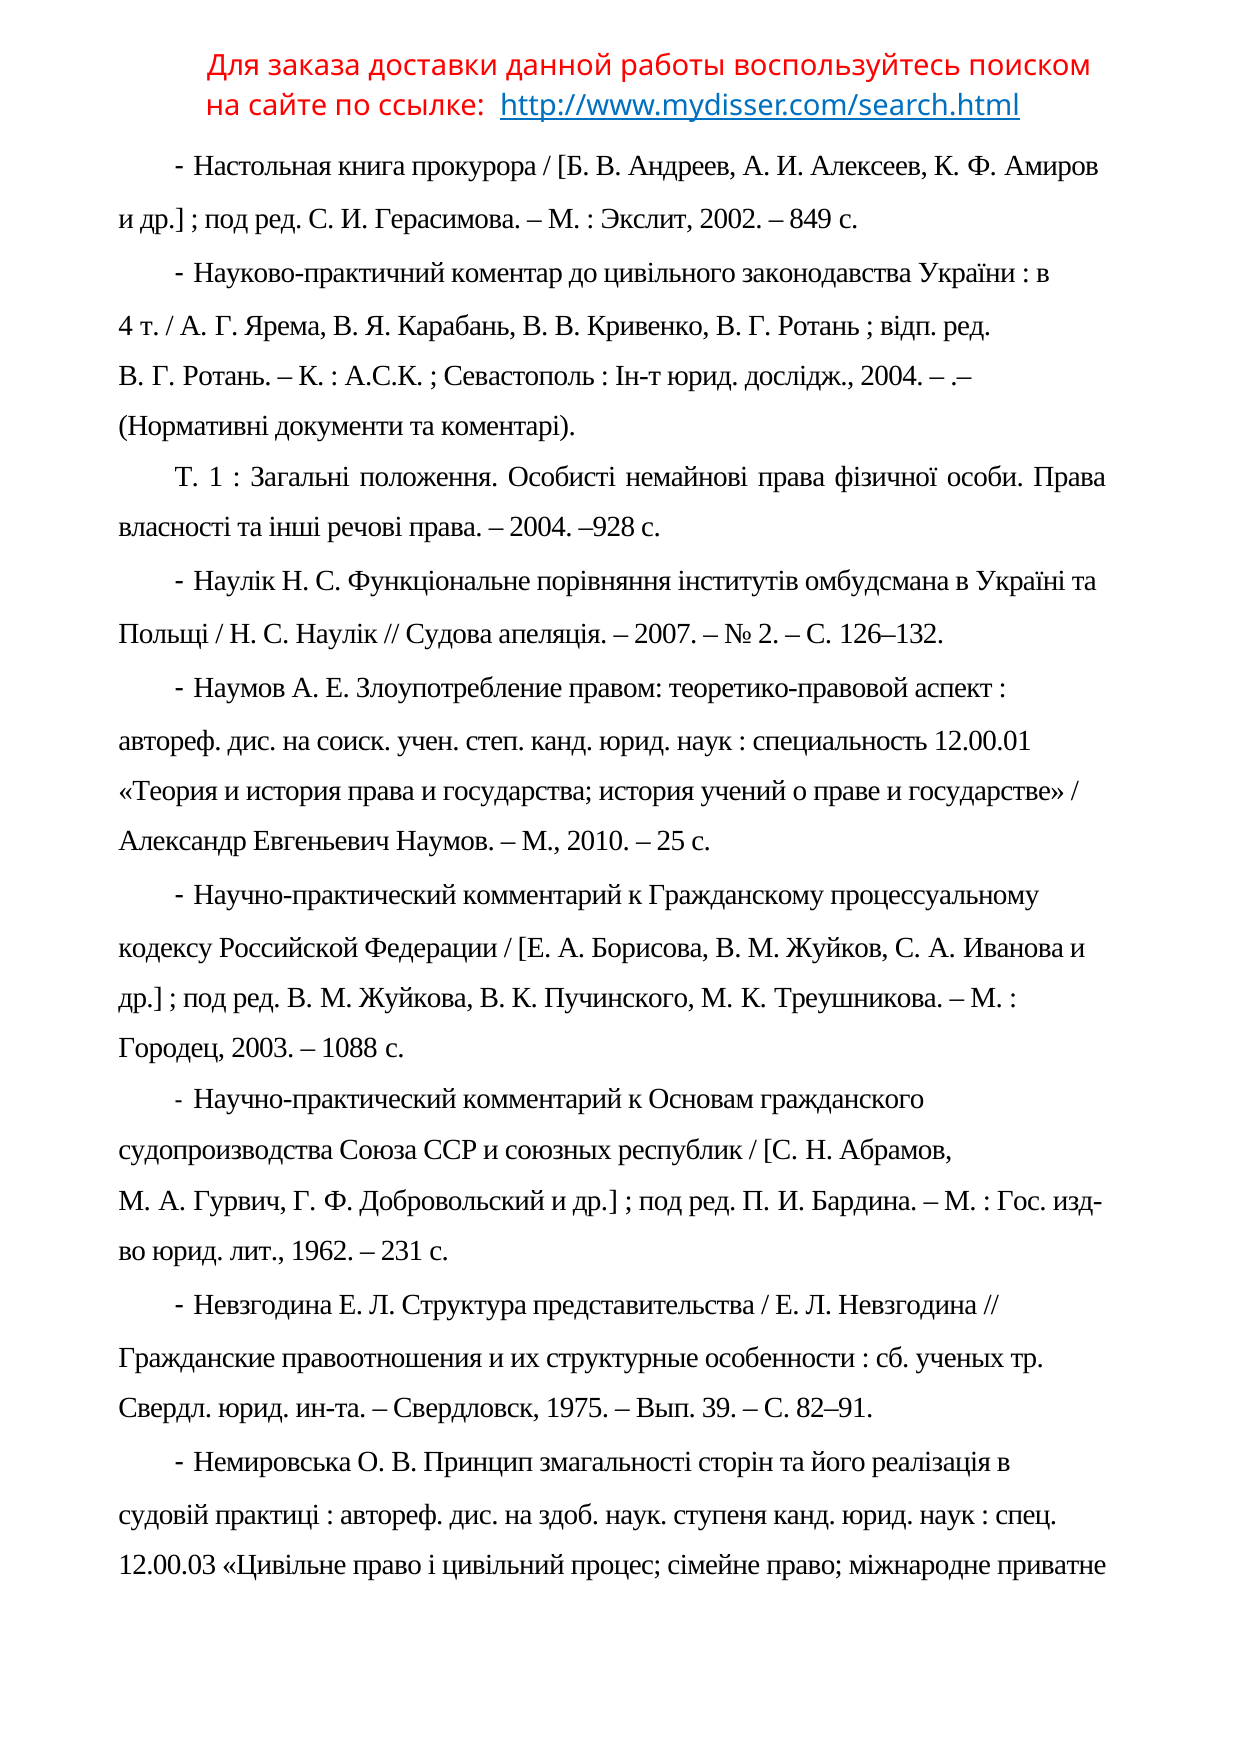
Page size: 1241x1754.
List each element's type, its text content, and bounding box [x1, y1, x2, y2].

list Научно-практический комментарий к Гражданскому процессуальному кодексу Российской Федерации / [Е. А. Борисова, В. М. Жуйков, С. А. Иванова и др.] ; под ред. В. М. Жуйкова, В. К. Пучинского, М. К. Треушникова. – М. : Городец, 2003. – 1088 с. [118, 873, 1107, 1064]
list Настольная книга прокурора / [Б. В. Андреев, А. И. Алексеев, К. Ф. Амиров и др.] ; под ред. С. И. Герасимова. – М. : Экслит, 2002. – 849 с. [118, 144, 1107, 234]
text Т. 1 : Загальні положення. Особисті немайнові права фізичної особи. Права власності та інші речові права. – 2004. –928 с. [118, 459, 1107, 543]
list Научно-практический комментарий к Основам гражданского судопроизводства Союза ССР и союзных республик / [С. Н. Абрамов, М. А. Гурвич, Г. Ф. Добровольский и др.] ; под ред. П. И. Бардина. – М. : Гос. изд-во юрид. лит., 1962. – 231 с. [118, 1081, 1107, 1266]
list Наумов А. Е. Злоупотребление правом: теоретико-правовой аспект : автореф. дис. на соиск. учен. степ. канд. юрид. наук : специальность 12.00.01 «Теория и история права и государства; история учений о праве и государстве» / Александр Евгеньевич Наумов. – М., 2010. – 25 с. [118, 666, 1107, 857]
list Невзгодина Е. Л. Структура представительства / Е. Л. Невзгодина // Гражданские правоотношения и их структурные особенности : сб. ученых тр. Свердл. юрид. ин-та. – Свердловск, 1975. – Вып. 39. – С. 82–91. [118, 1283, 1107, 1423]
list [118, 1440, 1107, 1581]
list Науково-практичний коментар до цивільного законодавства України : в 4 т. / А. Г. Ярема, В. Я. Карабань, В. В. Кривенко, В. Г. Ротань ; відп. ред. В. Г. Ротань. – К. : А.С.К. ; Севастополь : Ін-т юрид. дослідж., 2004. – .– (Нормативні документи та коментарі). [118, 251, 1107, 442]
list Наулік Н. С. Функціональне порівняння інститутів омбудсмана в Україні та Польщі / Н. С. Наулік // Судова апеляція. – 2007. – № 2. – С. 126–132. [118, 559, 1107, 649]
